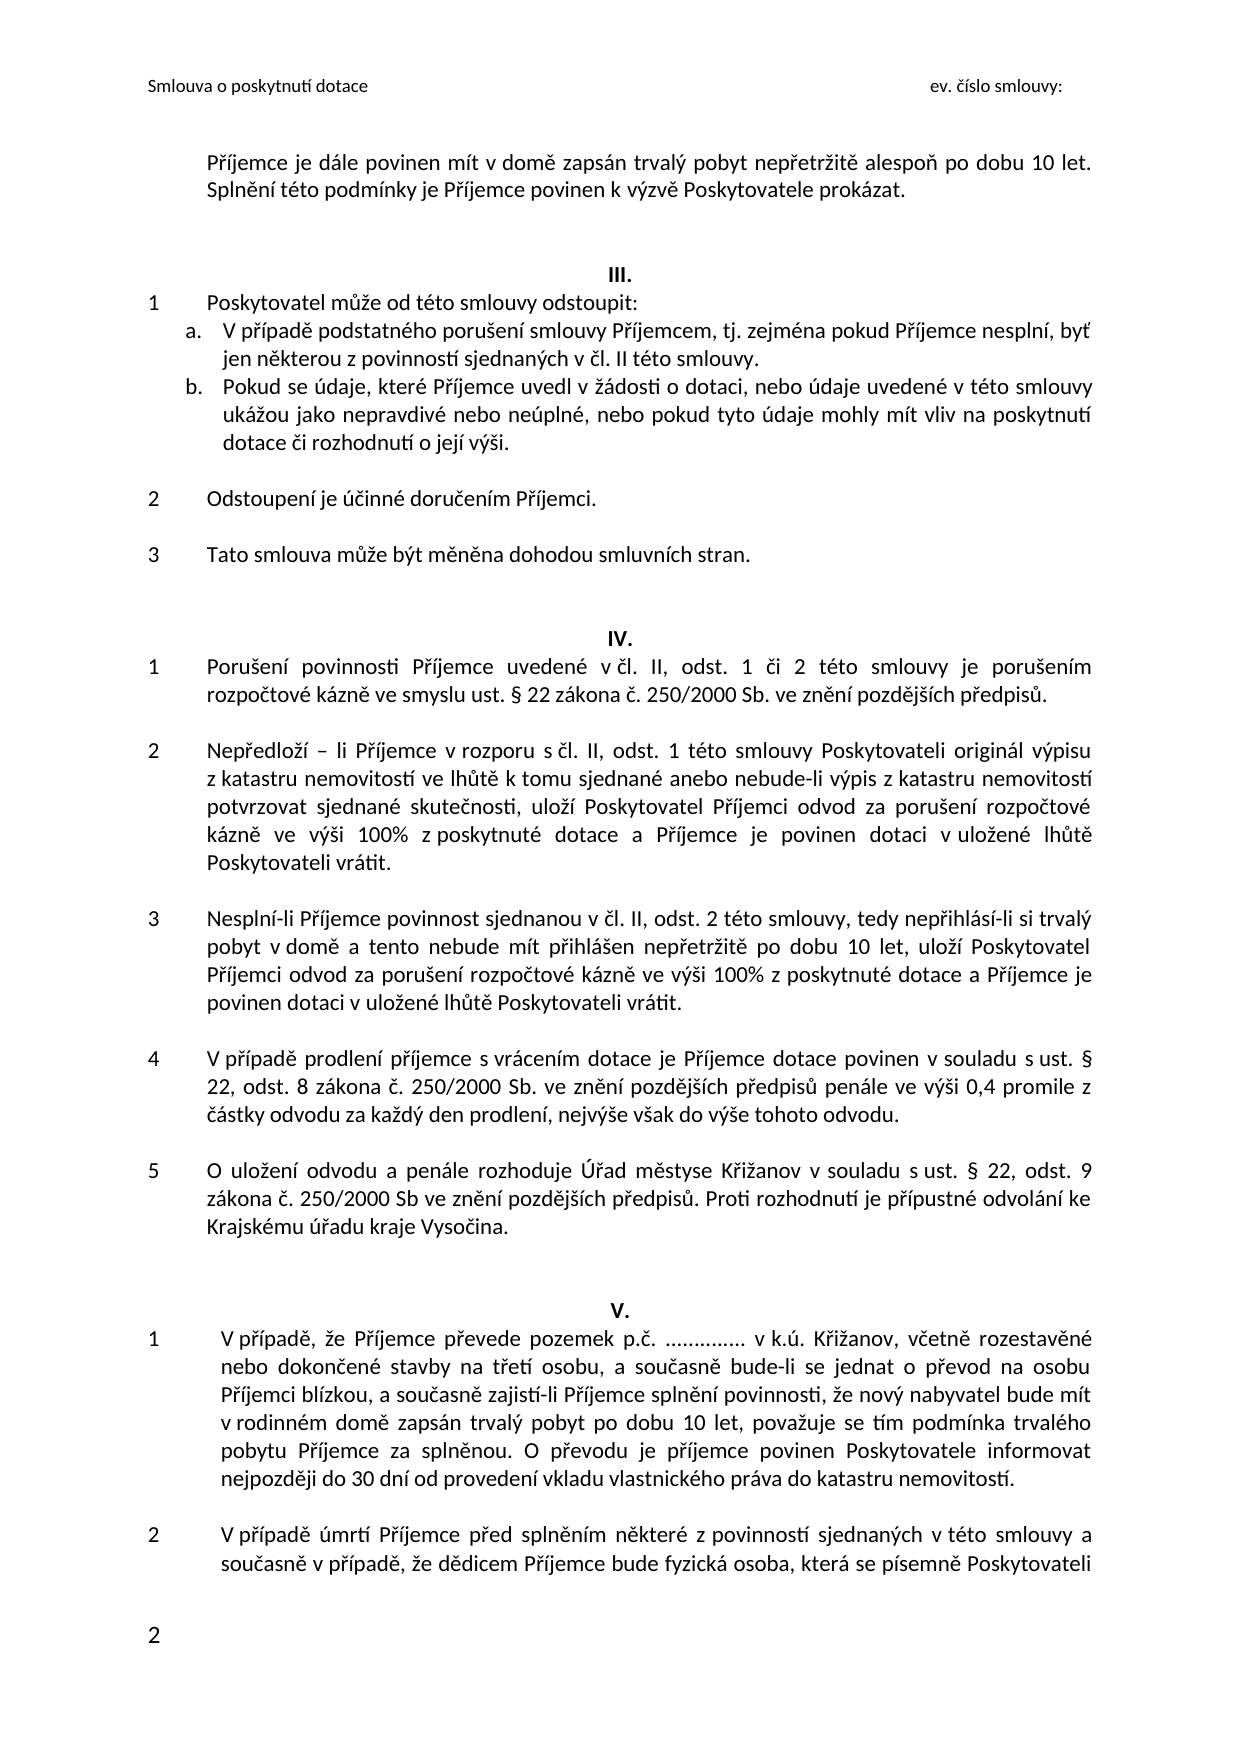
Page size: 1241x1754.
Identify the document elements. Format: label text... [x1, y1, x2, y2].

list V případě podstatného porušení smlouvy Příjemcem, tj. zejména pokud Příjemce nesplní, byť jen některou z povinností sjednaných v čl. II této smlouvy. [185, 316, 1093, 372]
list V případě prodlení příjemce s vrácením dotace je Příjemce dotace povinen v souladu s ust. § 22, odst. 8 zákona č. 250/2000 Sb. ve znění pozdějších předpisů penále ve výši 0,4 promile z částky odvodu za každý den prodlení, nejvýše však do výše tohoto odvodu. [148, 1044, 1093, 1128]
list Pokud se údaje, které Příjemce uvedl v žádosti o dotaci, nebo údaje uvedené v této smlouvy ukážou jako nepravdivé nebo neúplné, nebo pokud tyto údaje mohly mít vliv na poskytnutí dotace či rozhodnutí o její výši. [185, 372, 1093, 456]
text 1 V případě, že Příjemce převede pozemek p.č. .............. v k.ú. Křižanov, včetně rozestavěné nebo dokončené stavby na třetí osobu, a současně bude-li se jednat o převod na osobu Příjemci blízkou, a současně zajistí-li Příjemce splnění povinnosti, že nový nabyvatel bude mít v rodinném domě zapsán trvalý pobyt po dobu 10 let, považuje se tím podmínka trvalého pobytu Příjemce za splněnou. O převodu je příjemce povinen Poskytovatele informovat nejpozději do 30 dní od provedení vkladu vlastnického práva do katastru nemovitostí. [148, 1324, 1093, 1493]
list Odstoupení je účinné doručením Příjemci. [148, 484, 1093, 512]
text V. [148, 1296, 1093, 1324]
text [148, 1521, 1093, 1577]
list Nesplní-li Příjemce povinnost sjednanou v čl. II, odst. 2 této smlouvy, tedy nepřihlásí-li si trvalý pobyt v domě a tento nebude mít přihlášen nepřetržitě po dobu 10 let, uloží Poskytovatel Příjemci odvod za porušení rozpočtové kázně ve výši 100% z poskytnuté dotace a Příjemce je povinen dotaci v uložené lhůtě Poskytovateli vrátit. [148, 904, 1093, 1016]
list Tato smlouva může být měněna dohodou smluvních stran. [148, 540, 1093, 568]
list Porušení povinnosti Příjemce uvedené v čl. II, odst. 1 či 2 této smlouvy je porušením rozpočtové kázně ve smyslu ust. § 22 zákona č. 250/2000 Sb. ve znění pozdějších předpisů. [148, 652, 1093, 708]
list Nepředloží – li Příjemce v rozporu s čl. II, odst. 1 této smlouvy Poskytovateli originál výpisu z katastru nemovitostí ve lhůtě k tomu sjednané anebo nebude-li výpis z katastru nemovitostí potvrzovat sjednané skutečnosti, uloží Poskytovatel Příjemci odvod za porušení rozpočtové kázně ve výši 100% z poskytnuté dotace a Příjemce je povinen dotaci v uložené lhůtě Poskytovateli vrátit. [148, 736, 1093, 876]
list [148, 148, 1093, 204]
list O uložení odvodu a penále rozhoduje Úřad městyse Křižanov v souladu s ust. § 22, odst. 9 zákona č. 250/2000 Sb ve znění pozdějších předpisů. Proti rozhodnutí je přípustné odvolání ke Krajskému úřadu kraje Vysočina. [148, 1156, 1093, 1240]
text IV. [148, 624, 1093, 652]
list Poskytovatel může od této smlouvy odstoupit: [148, 288, 1093, 316]
text III. [148, 260, 1093, 288]
